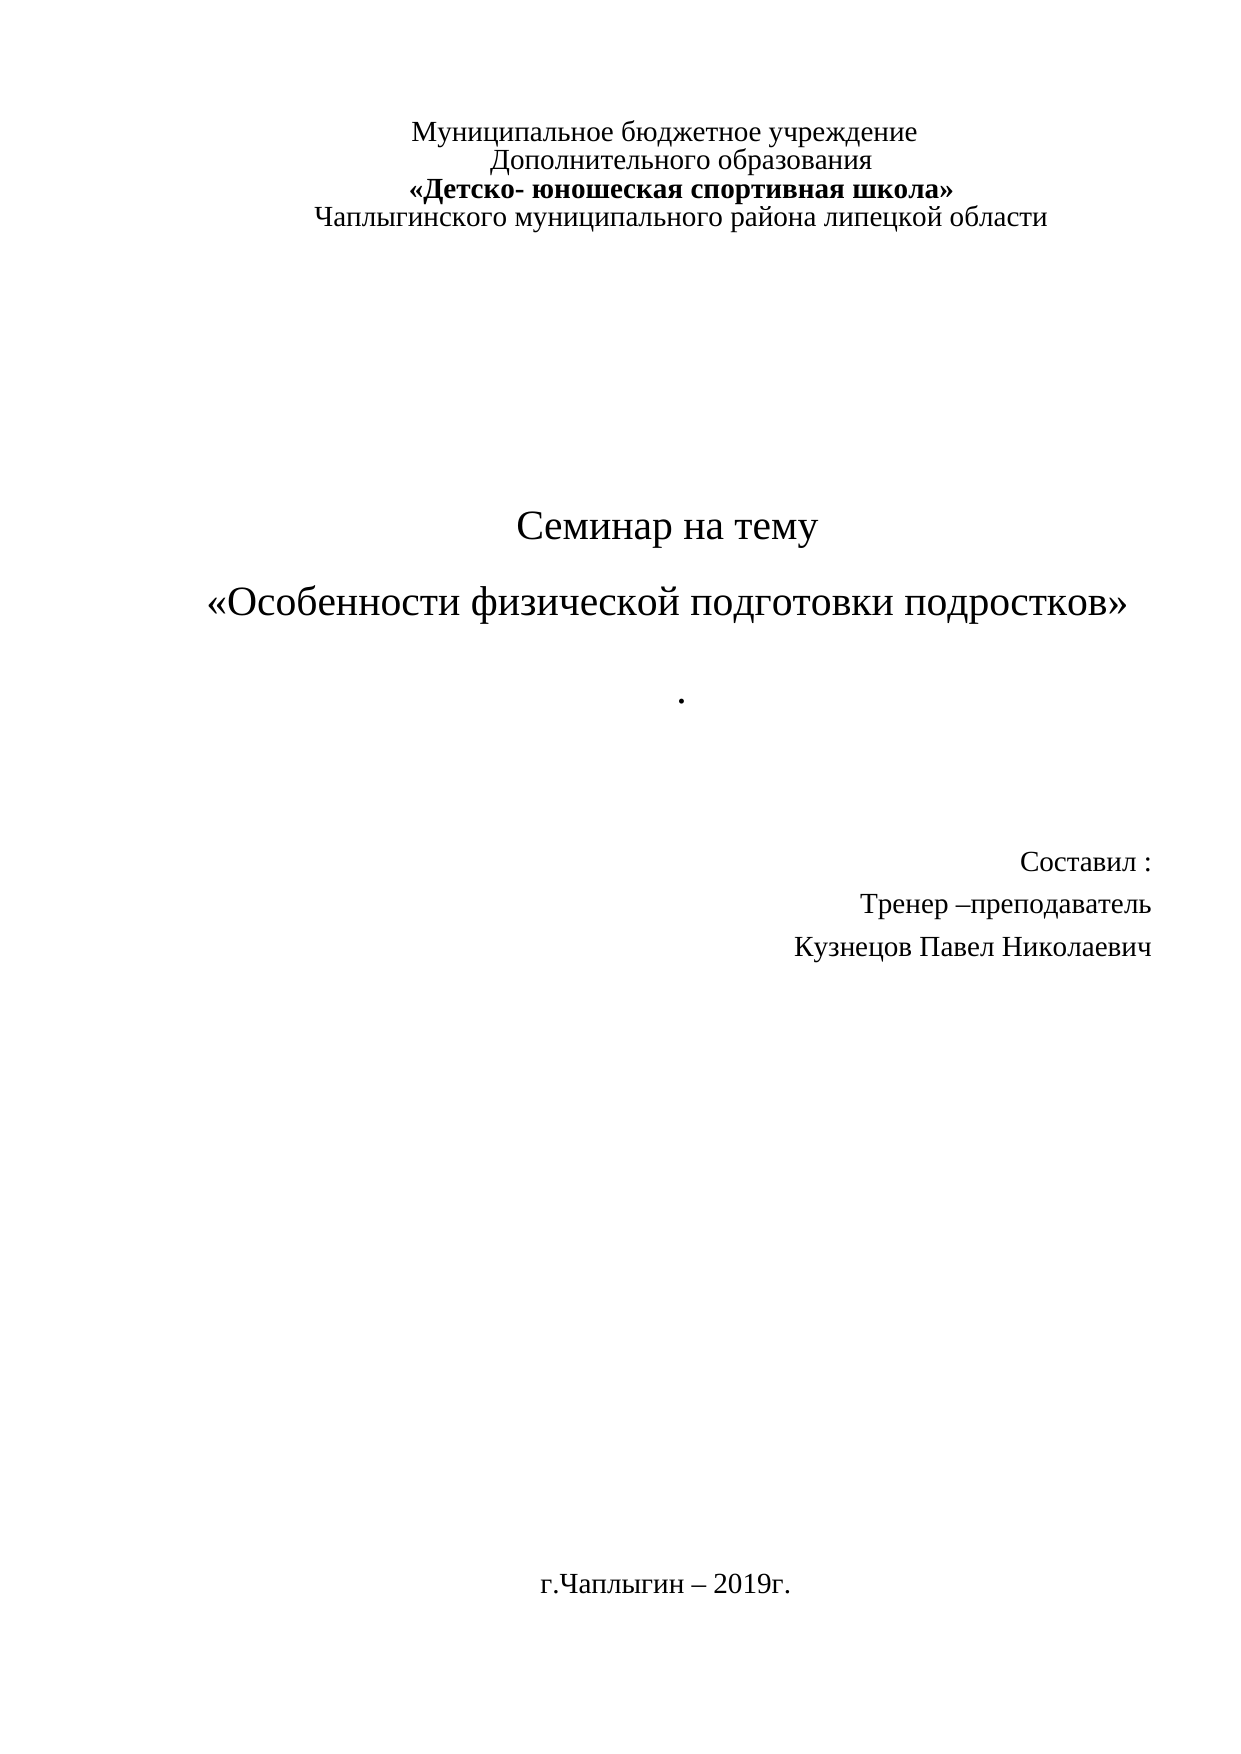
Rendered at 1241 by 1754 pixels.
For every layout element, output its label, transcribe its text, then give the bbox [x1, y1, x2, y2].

text Муниципальное бюджетное учреждение [177, 118, 1152, 147]
text г.Чаплыгин – 2019г. [179, 1560, 1152, 1602]
text Составил : [179, 837, 1152, 880]
text Чаплыгинского муниципального района липецкой области [211, 204, 1152, 232]
text Дополнительного образования [211, 147, 1152, 175]
text Семинар на тему [177, 500, 1157, 548]
text «Детско- юношеская спортивная школа» [211, 175, 1152, 204]
text «Особенности физической подготовки подростков» [177, 576, 1157, 624]
text Кузнецов Павел Николаевич [179, 922, 1152, 965]
text . [211, 681, 1152, 709]
text Тренер –преподаватель [179, 880, 1152, 922]
